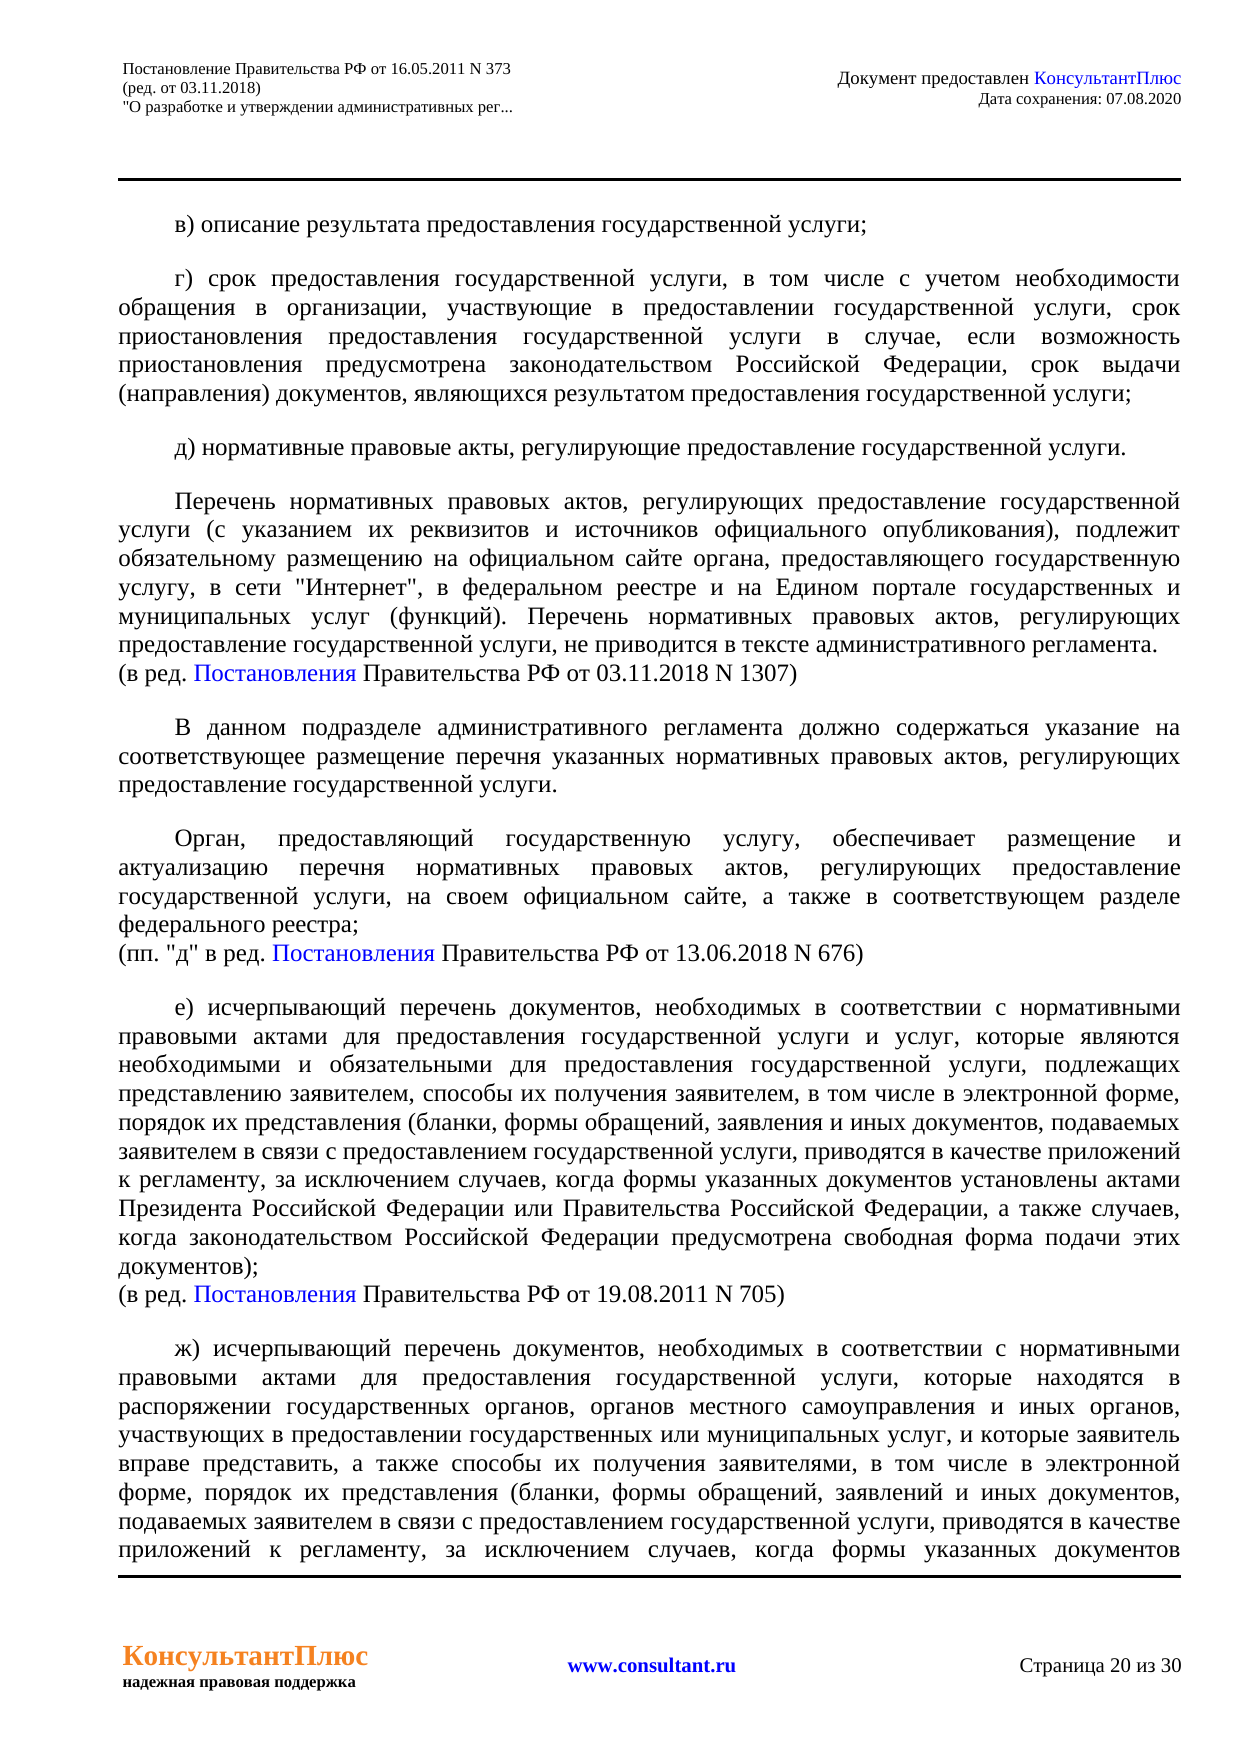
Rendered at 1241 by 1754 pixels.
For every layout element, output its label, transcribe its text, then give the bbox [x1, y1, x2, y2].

text Орган, предоставляющий государственную услугу, обеспечивает размещение и актуализацию перечня нормативных правовых актов, регулирующих предоставление государственной услуги, на своем официальном сайте, а также в соответствующем разделе федерального реестра; [118, 823, 1181, 938]
text е) исчерпывающий перечень документов, необходимых в соответствии с нормативными правовыми актами для предоставления государственной услуги и услуг, которые являются необходимыми и обязательными для предоставления государственной услуги, подлежащих представлению заявителем, способы их получения заявителем, в том числе в электронной форме, порядок их представления (бланки, формы обращений, заявления и иных документов, подаваемых заявителем в связи с предоставлением государственной услуги, приводятся в качестве приложений к регламенту, за исключением случаев, когда формы указанных документов установлены актами Президента Российской Федерации или Правительства Российской Федерации, а также случаев, когда законодательством Российской Федерации предусмотрена свободная форма подачи этих документов); [118, 992, 1181, 1279]
text г) срок предоставления государственной услуги, в том числе с учетом необходимости обращения в организации, участвующие в предоставлении государственной услуги, срок приостановления предоставления государственной услуги в случае, если возможность приостановления предусмотрена законодательством Российской Федерации, срок выдачи (направления) документов, являющихся результатом предоставления государственной услуги; [118, 263, 1181, 407]
text д) нормативные правовые акты, регулирующие предоставление государственной услуги. [118, 432, 1181, 461]
text (в ред. Постановления Правительства РФ от 19.08.2011 N 705) [118, 1279, 1181, 1308]
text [118, 1333, 1181, 1563]
text (пп. "д" в ред. Постановления Правительства РФ от 13.06.2018 N 676) [118, 938, 1181, 967]
text (в ред. Постановления Правительства РФ от 03.11.2018 N 1307) [118, 658, 1181, 687]
text Перечень нормативных правовых актов, регулирующих предоставление государственной услуги (с указанием их реквизитов и источников официального опубликования), подлежит обязательному размещению на официальном сайте органа, предоставляющего государственную услугу, в сети "Интернет", в федеральном реестре и на Едином портале государственных и муниципальных услуг (функций). Перечень нормативных правовых актов, регулирующих предоставление государственной услуги, не приводится в тексте административного регламента. [118, 486, 1181, 658]
text в) описание результата предоставления государственной услуги; [118, 209, 1181, 238]
text В данном подразделе административного регламента должно содержаться указание на соответствующее размещение перечня указанных нормативных правовых актов, регулирующих предоставление государственной услуги. [118, 712, 1181, 798]
